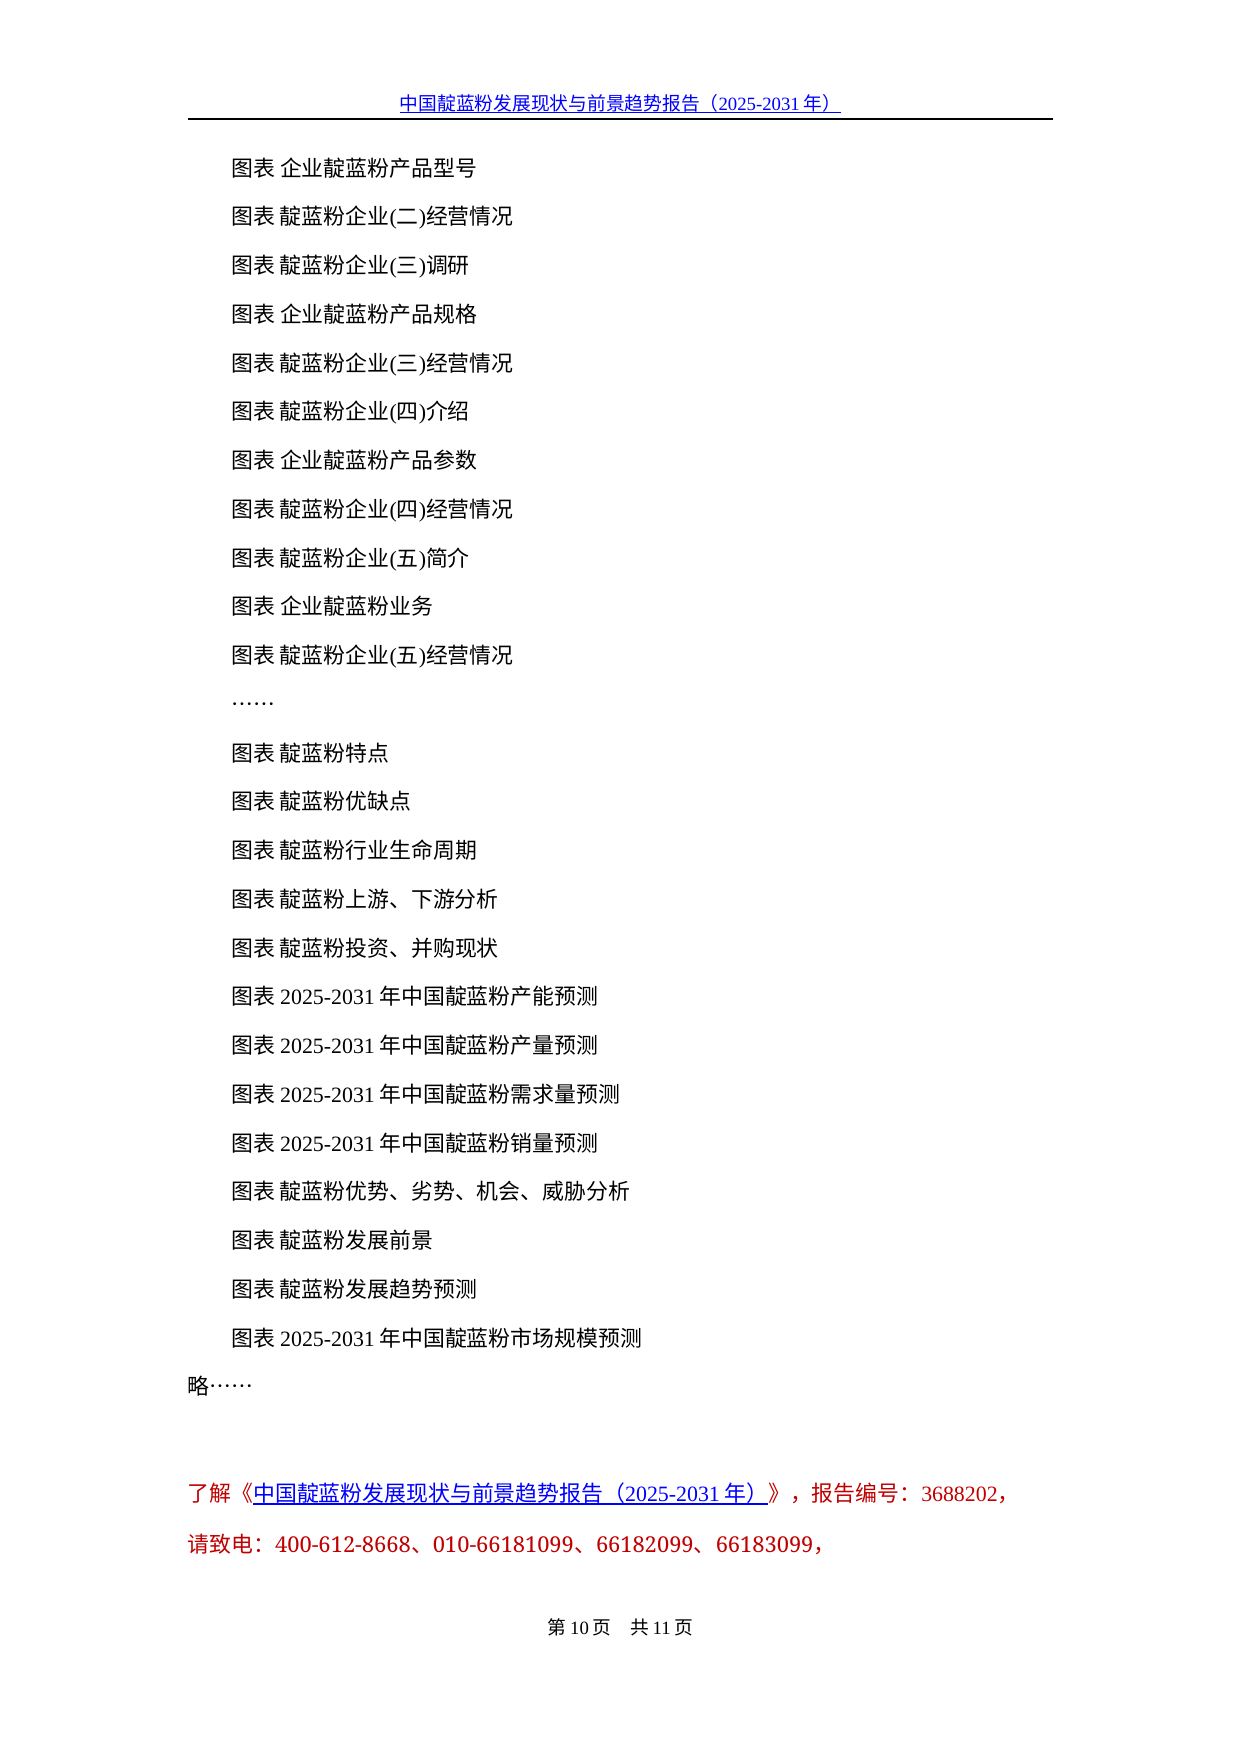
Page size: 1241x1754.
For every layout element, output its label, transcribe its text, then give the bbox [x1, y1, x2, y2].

text 请致电：400-612-8668、010-66181099、66182099、66183099， [187, 1527, 1053, 1559]
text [187, 150, 1053, 1401]
text 了解《中国靛蓝粉发展现状与前景趋势报告（2025-2031年）》，报告编号：3688202， [187, 1475, 1053, 1508]
